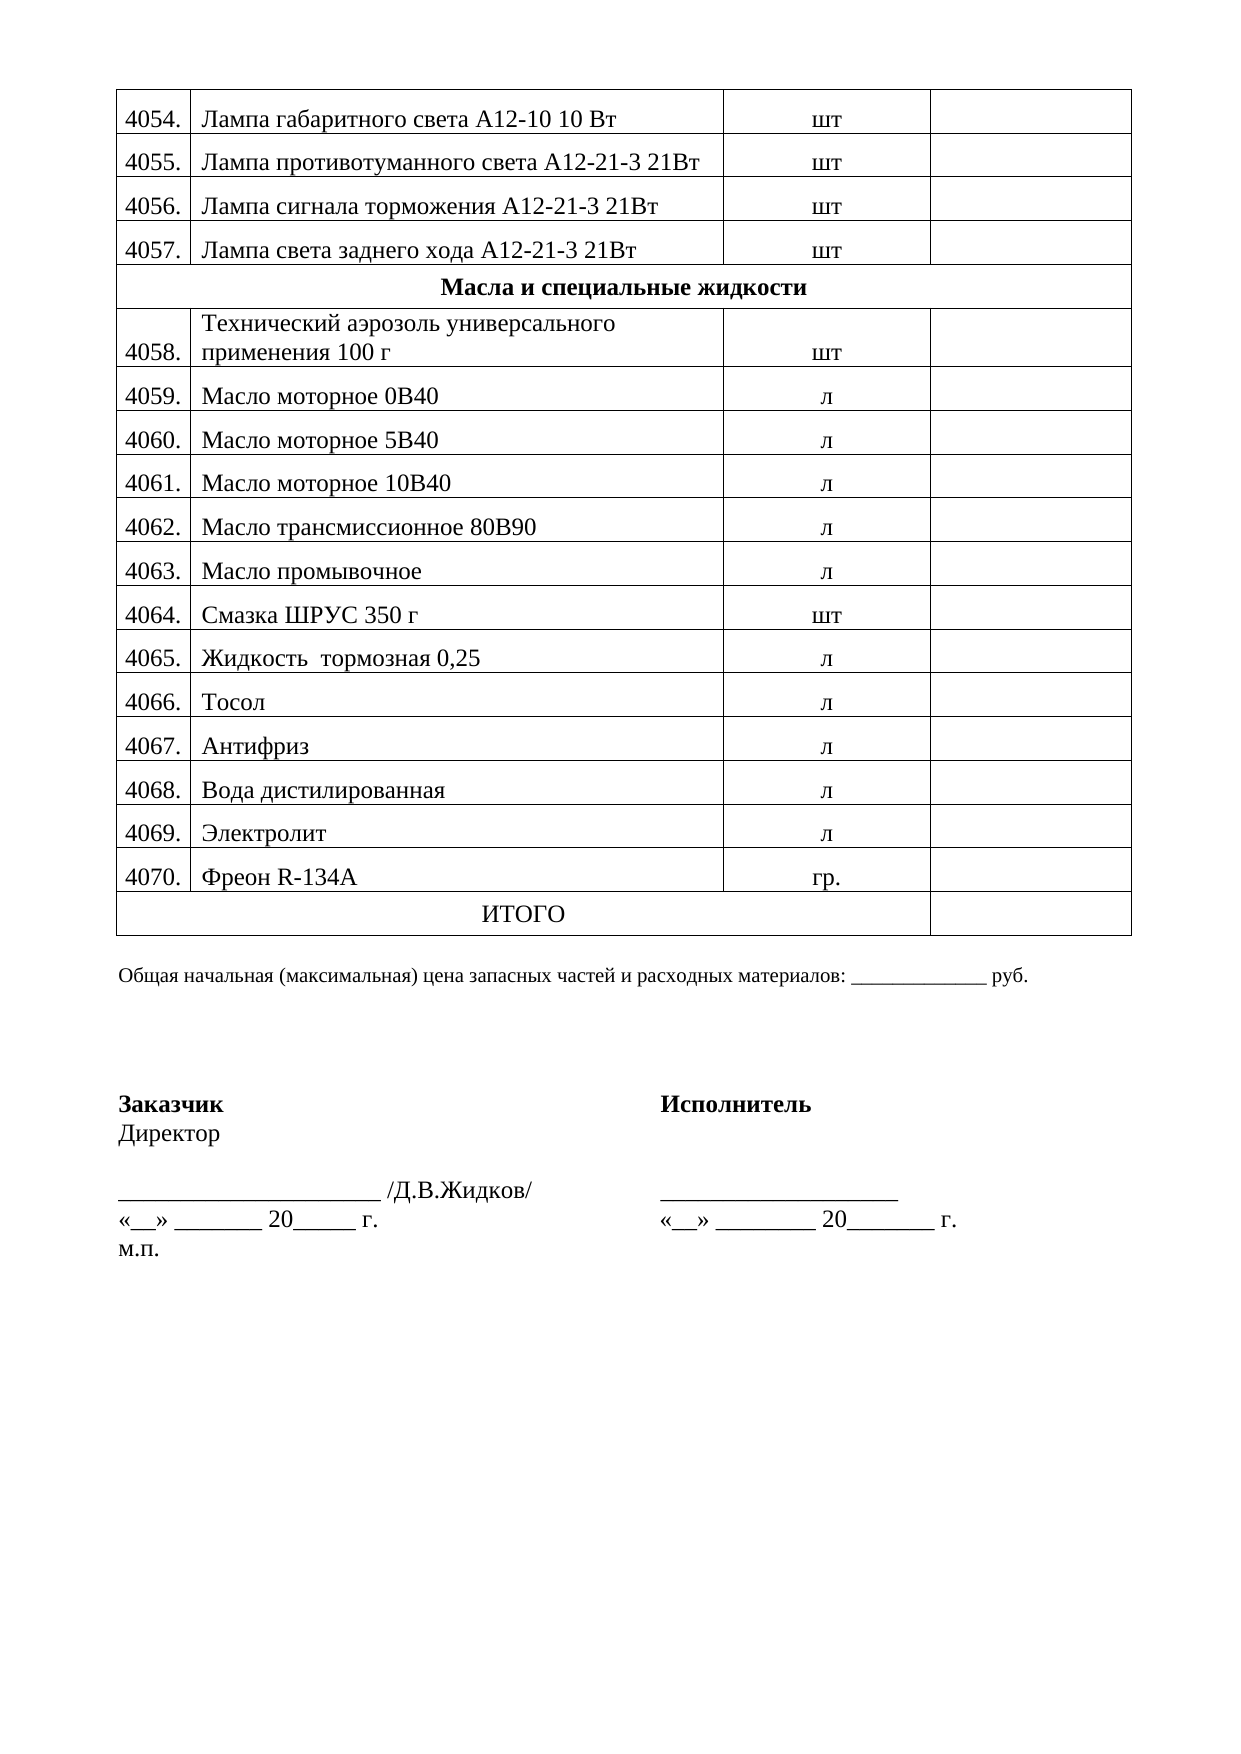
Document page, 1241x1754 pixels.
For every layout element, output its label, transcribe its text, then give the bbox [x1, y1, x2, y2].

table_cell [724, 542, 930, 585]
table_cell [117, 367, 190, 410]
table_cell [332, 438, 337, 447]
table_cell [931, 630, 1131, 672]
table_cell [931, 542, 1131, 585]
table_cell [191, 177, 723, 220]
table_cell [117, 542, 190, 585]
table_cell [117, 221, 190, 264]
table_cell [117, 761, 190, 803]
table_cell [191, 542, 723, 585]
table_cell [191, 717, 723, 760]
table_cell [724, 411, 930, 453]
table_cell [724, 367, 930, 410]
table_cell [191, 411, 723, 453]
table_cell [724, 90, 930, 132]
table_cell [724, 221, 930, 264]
text Заказчик Исполнитель [118, 1089, 1181, 1118]
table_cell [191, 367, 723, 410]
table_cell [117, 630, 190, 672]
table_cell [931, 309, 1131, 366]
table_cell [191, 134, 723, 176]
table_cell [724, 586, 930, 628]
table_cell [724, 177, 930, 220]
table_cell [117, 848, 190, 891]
text Директор [118, 1118, 1181, 1147]
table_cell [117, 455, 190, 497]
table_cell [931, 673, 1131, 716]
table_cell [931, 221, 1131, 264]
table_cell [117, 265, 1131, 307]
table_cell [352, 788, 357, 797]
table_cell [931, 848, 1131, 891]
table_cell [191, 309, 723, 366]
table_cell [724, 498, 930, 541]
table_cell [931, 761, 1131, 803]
text Общая начальная (максимальная) цена запасных частей и расходных материалов: _____________ руб. [118, 963, 1181, 987]
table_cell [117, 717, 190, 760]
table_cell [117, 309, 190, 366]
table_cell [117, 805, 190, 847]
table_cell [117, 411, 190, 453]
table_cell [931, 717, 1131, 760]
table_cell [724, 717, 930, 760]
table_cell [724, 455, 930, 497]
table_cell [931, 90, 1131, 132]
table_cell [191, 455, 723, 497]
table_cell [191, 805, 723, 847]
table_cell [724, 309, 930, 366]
text _____________________ /Д.В.Жидков/ ___________________ [118, 1176, 1181, 1204]
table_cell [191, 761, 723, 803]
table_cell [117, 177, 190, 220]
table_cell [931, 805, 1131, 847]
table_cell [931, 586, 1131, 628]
text м.п. [118, 1233, 1181, 1262]
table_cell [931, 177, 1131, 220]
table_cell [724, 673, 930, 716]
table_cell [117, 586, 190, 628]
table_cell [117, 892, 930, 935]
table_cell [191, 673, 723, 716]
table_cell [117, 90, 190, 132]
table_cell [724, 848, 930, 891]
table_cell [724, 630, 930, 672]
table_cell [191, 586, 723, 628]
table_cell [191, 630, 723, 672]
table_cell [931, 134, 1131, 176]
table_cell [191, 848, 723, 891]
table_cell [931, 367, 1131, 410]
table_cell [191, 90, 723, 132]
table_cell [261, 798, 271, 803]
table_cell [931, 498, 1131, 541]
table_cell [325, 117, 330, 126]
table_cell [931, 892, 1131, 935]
text «__» _______ 20_____ г. «__» ________ 20_______ г. [118, 1204, 1181, 1233]
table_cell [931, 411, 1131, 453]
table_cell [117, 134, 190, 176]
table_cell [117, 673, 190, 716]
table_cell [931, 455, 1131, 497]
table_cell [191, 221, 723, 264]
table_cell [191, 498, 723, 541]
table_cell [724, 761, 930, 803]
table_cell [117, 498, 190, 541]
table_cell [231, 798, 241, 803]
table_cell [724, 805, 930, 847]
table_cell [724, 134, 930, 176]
